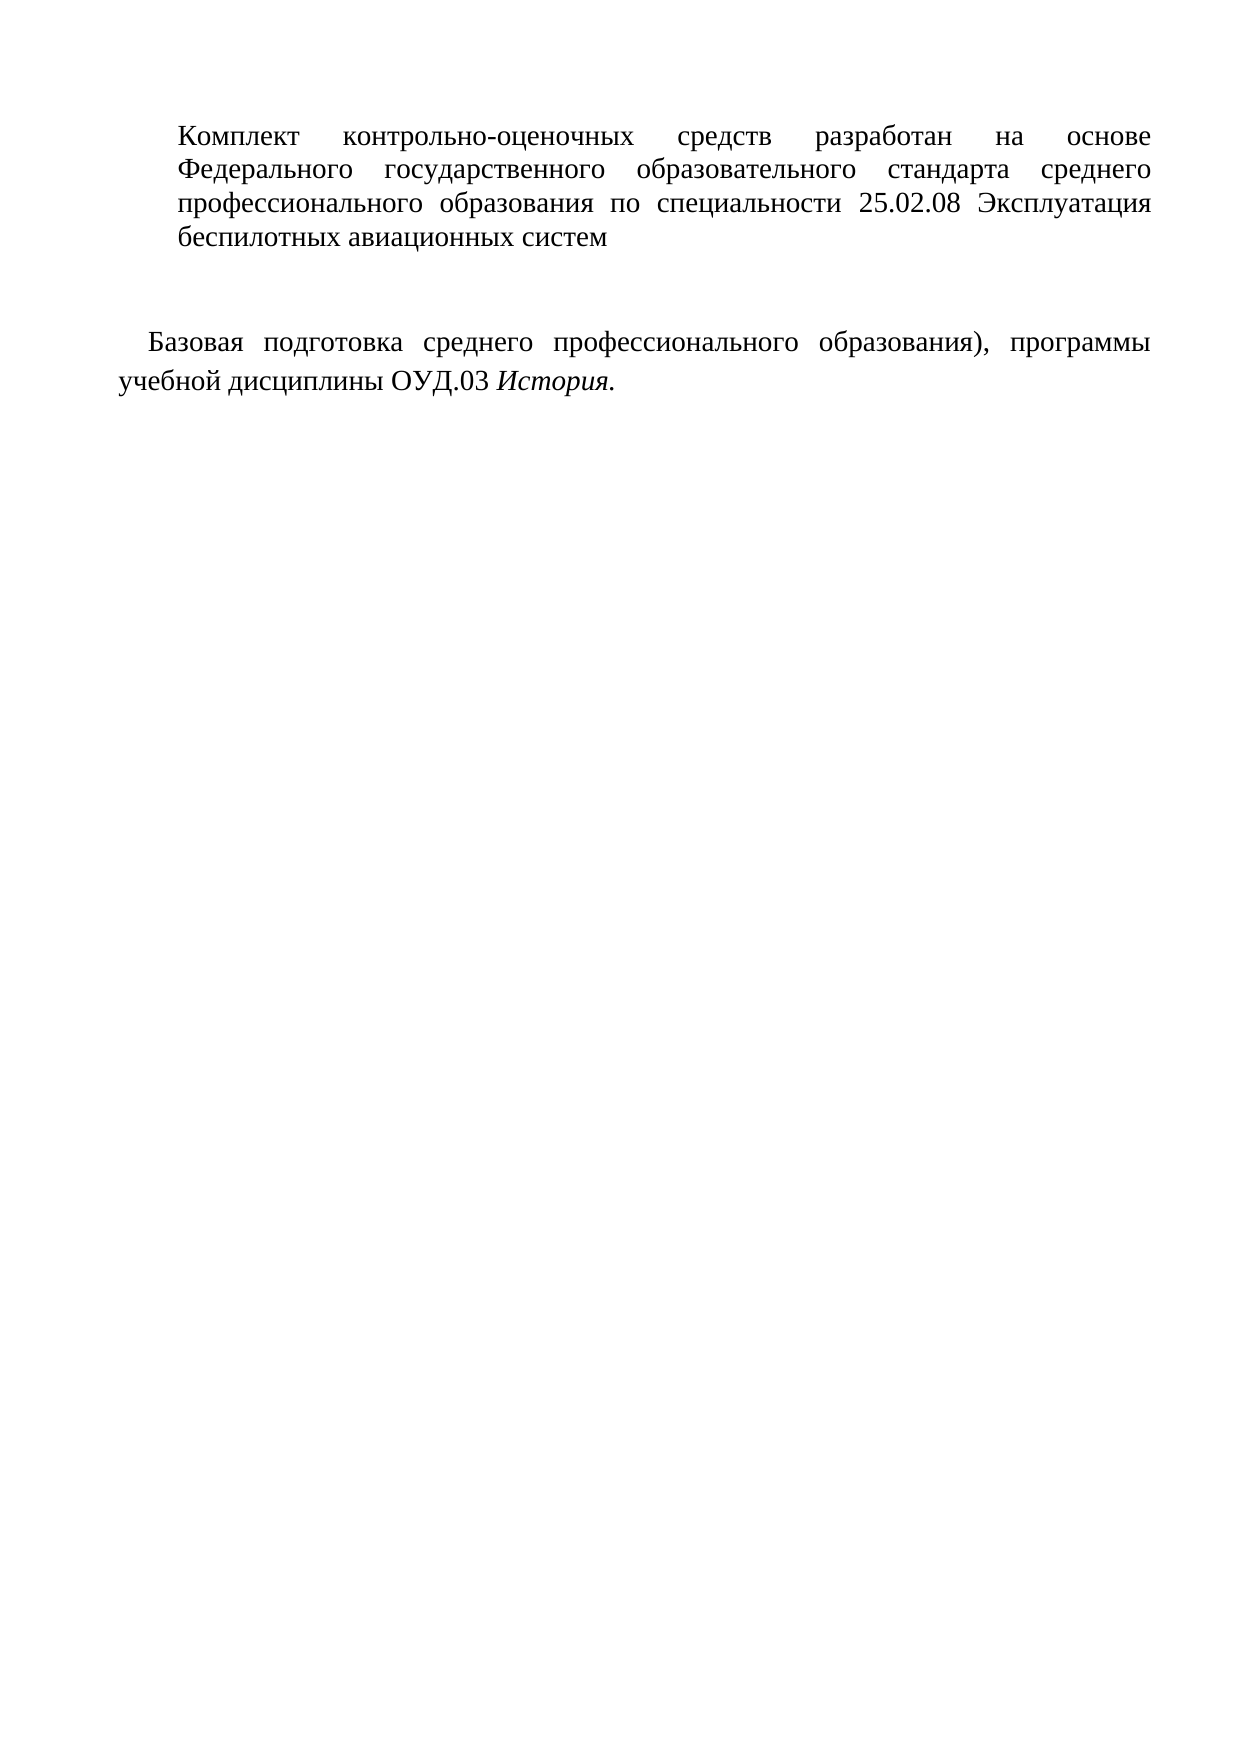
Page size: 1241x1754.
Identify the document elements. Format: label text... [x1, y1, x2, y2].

text Базовая подготовка среднего профессионального образования), программы учебной дисциплины ОУД.03 История. [118, 324, 1152, 396]
text Комплект контрольно-оценочных средств разработан на основе Федерального государственного образовательного стандарта среднего профессионального образования по специальности 25.02.08 Эксплуатация беспилотных авиационных систем [177, 118, 1152, 252]
